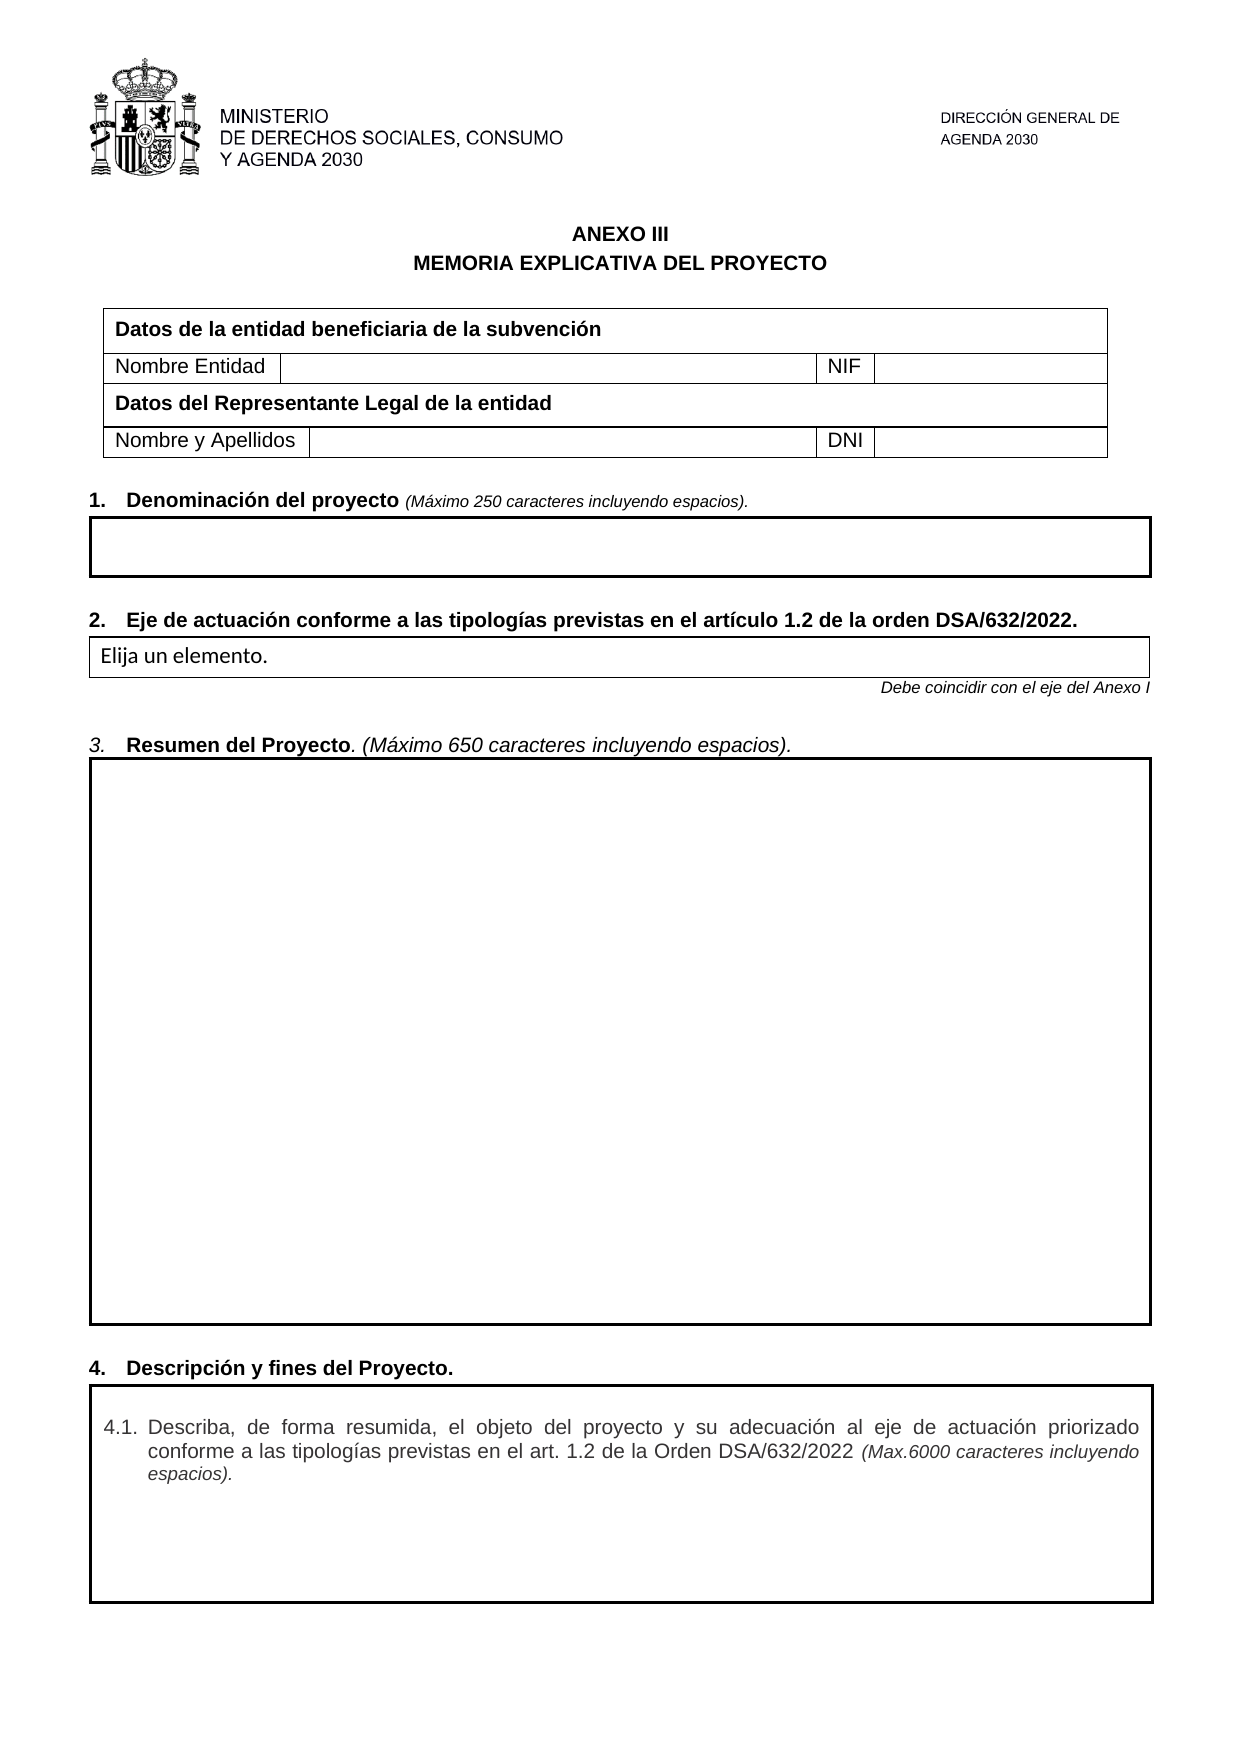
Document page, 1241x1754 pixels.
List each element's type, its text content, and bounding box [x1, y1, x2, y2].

table_cell [310, 428, 816, 457]
table_cell Nombre Entidad [104, 354, 280, 383]
picture [88, 56, 1123, 176]
table_cell DNI [817, 428, 874, 457]
text ANEXO III [89, 222, 1152, 246]
table_cell [281, 354, 816, 383]
list Eje de actuación conforme a las tipologías previstas en el artículo 1.2 de la orden DSA/632/2022. [89, 608, 1152, 632]
table_cell Datos del Representante Legal de la entidad [104, 384, 1107, 426]
table_header [92, 519, 1149, 575]
table_header [92, 760, 1149, 1322]
text Debe coincidir con el eje del Anexo I [89, 678, 1152, 697]
table_cell [875, 354, 1107, 383]
table_cell [875, 428, 1107, 457]
table_cell NIF [817, 354, 874, 383]
table_cell Nombre y Apellidos [104, 428, 309, 457]
text MEMORIA EXPLICATIVA DEL PROYECTO [89, 250, 1152, 274]
table_header Datos de la entidad beneficiaria de la subvención [104, 309, 1107, 353]
list Descripción y fines del Proyecto. [89, 1356, 1152, 1379]
list Denominación del proyecto (Máximo 250 caracteres incluyendo espacios). [89, 488, 1152, 512]
list Resumen del Proyecto. (Máximo 650 caracteres incluyendo espacios). [89, 733, 1152, 757]
